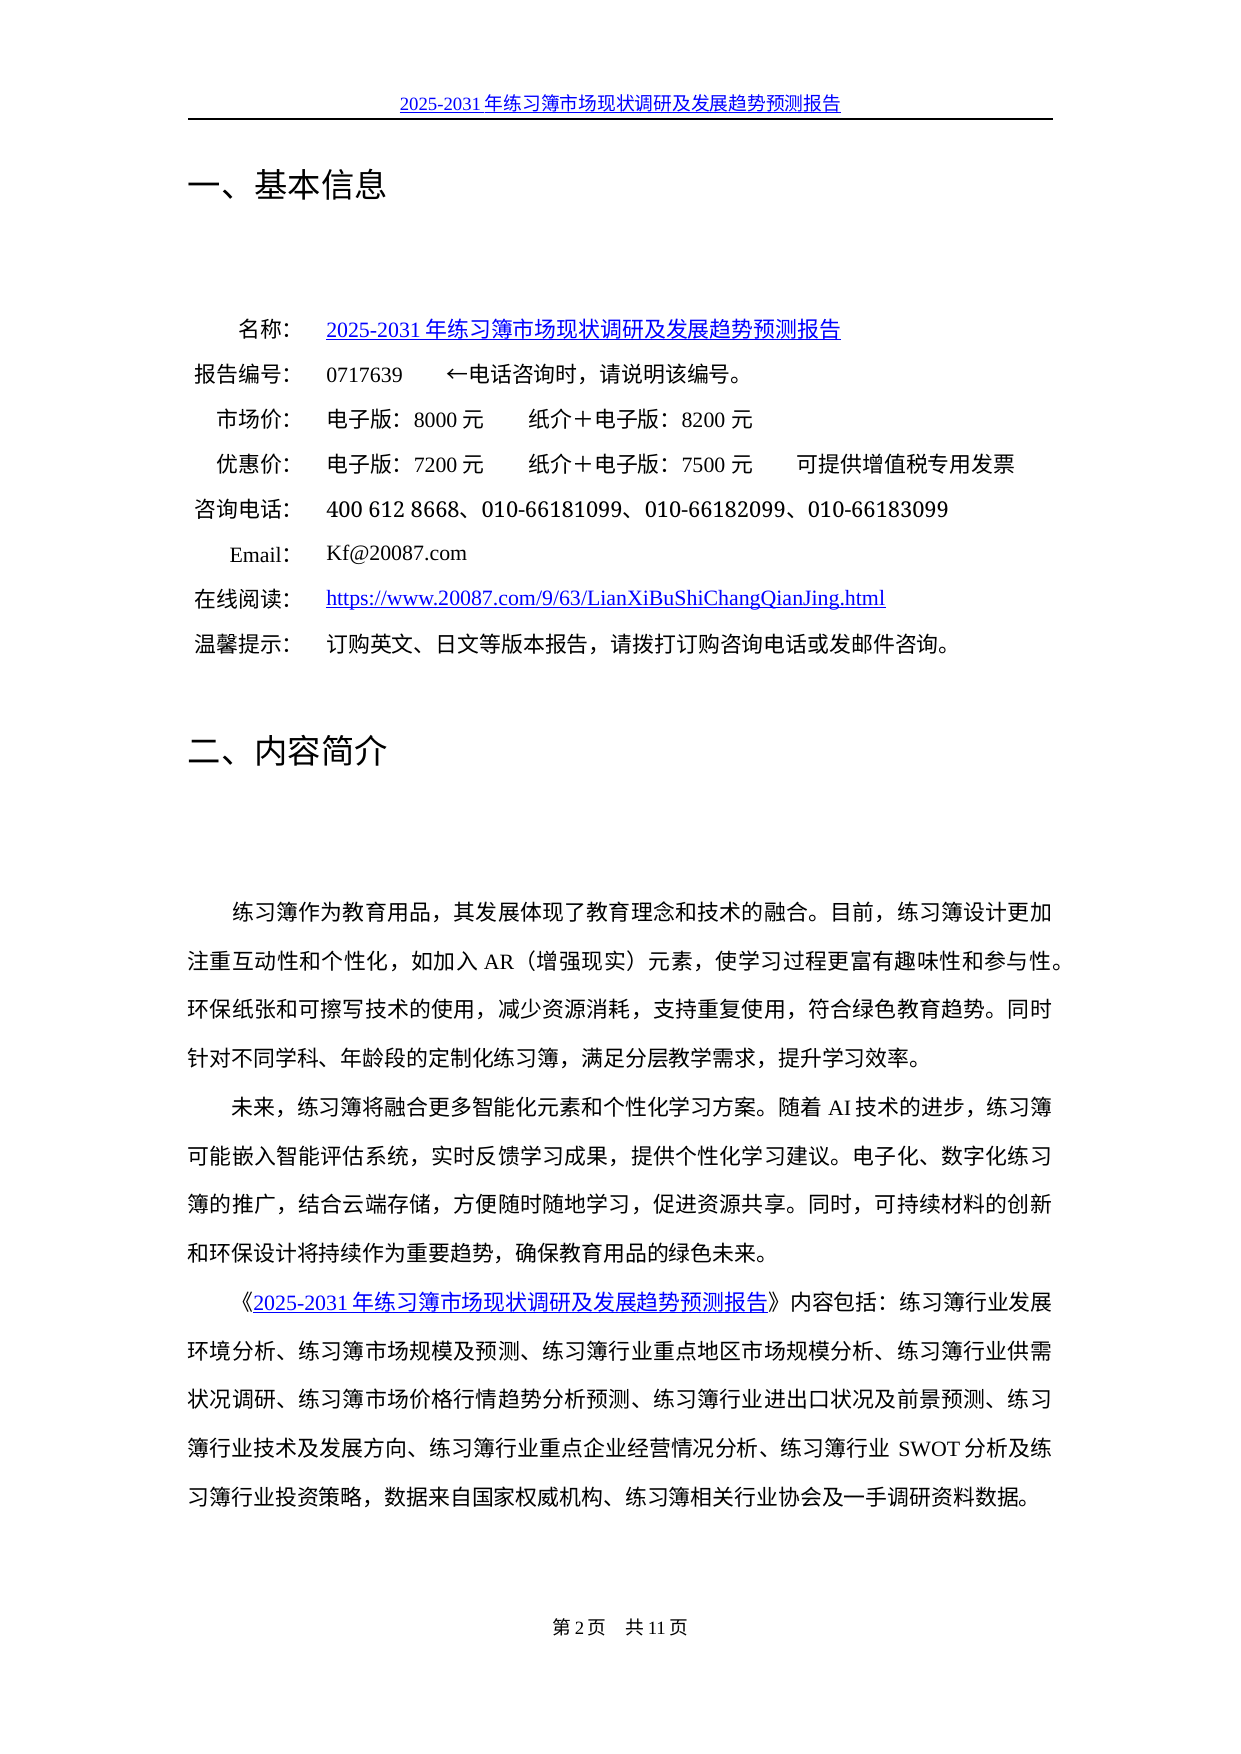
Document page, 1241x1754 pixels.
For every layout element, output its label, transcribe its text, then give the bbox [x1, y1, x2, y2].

table_header 2025-2031年练习簿市场现状调研及发展趋势预测报告 [315, 312, 1073, 357]
table_cell 优惠价： [167, 447, 315, 492]
table_cell 咨询电话： [167, 492, 315, 537]
table_cell 市场价： [167, 402, 315, 447]
table_cell 在线阅读： [167, 582, 315, 627]
table_cell 电子版：8000 元 纸介＋电子版：8200 元 [315, 402, 1073, 447]
title 二、内容简介 [187, 717, 1053, 782]
table_cell 400 612 8668、010-66181099、010-66182099、010-66183099 [315, 492, 1073, 537]
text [187, 894, 1053, 1512]
table_cell 电子版：7200 元 纸介＋电子版：7500 元 可提供增值税专用发票 [315, 447, 1073, 492]
table_cell Kf@20087.com [315, 537, 1073, 582]
table_cell [315, 582, 1073, 627]
table_header 名称： [167, 312, 315, 357]
table_cell 订购英文、日文等版本报告，请拨打订购咨询电话或发邮件咨询。 [315, 627, 1073, 672]
title 一、基本信息 [187, 150, 1053, 215]
table_cell 报告编号： [167, 357, 315, 402]
table_cell 温馨提示： [167, 627, 315, 672]
table_cell 0717639 ←电话咨询时，请说明该编号。 [315, 357, 1073, 402]
table_cell Email： [167, 537, 315, 582]
